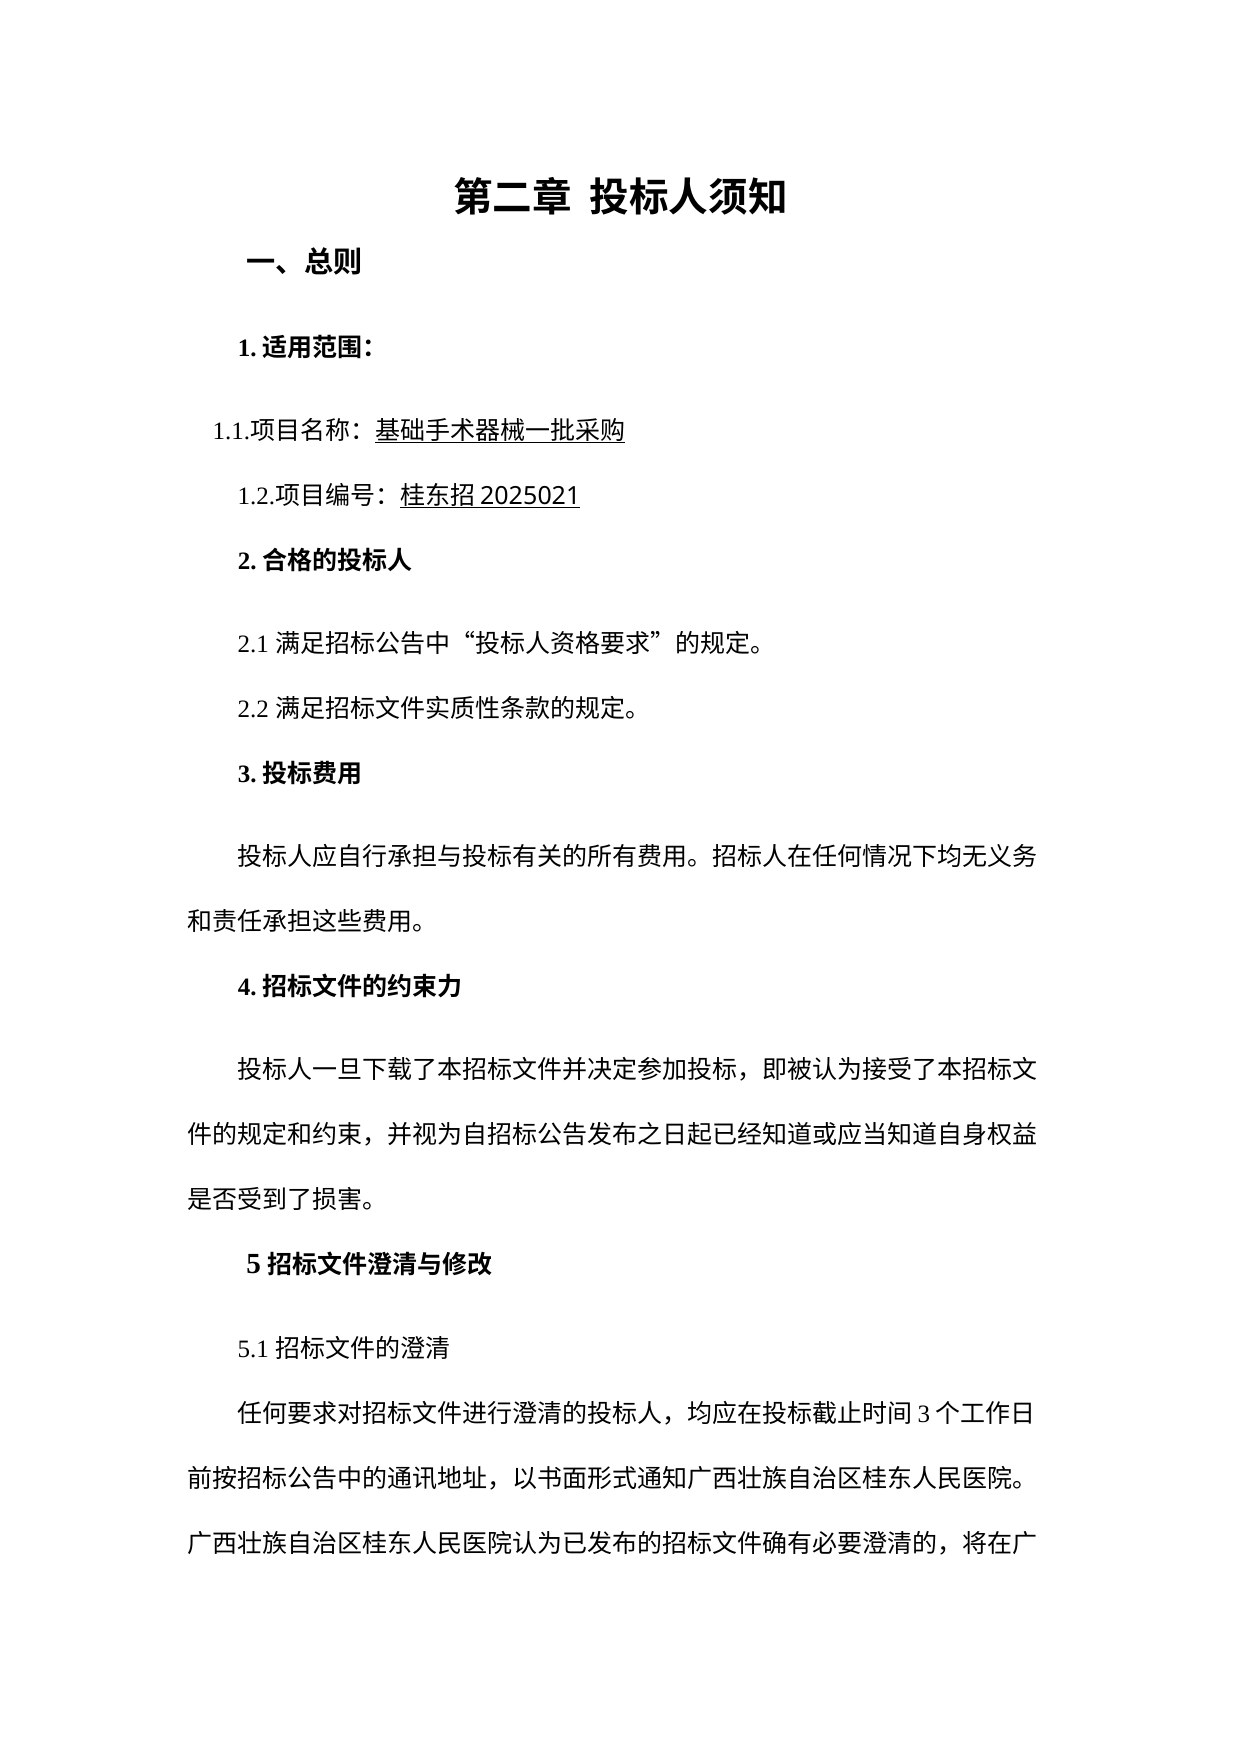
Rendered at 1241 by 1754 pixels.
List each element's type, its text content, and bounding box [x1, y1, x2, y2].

text 5 招标文件澄清与修改 [187, 1231, 1053, 1296]
text 3. 投标费用 [187, 739, 1053, 804]
text 4. 招标文件的约束力 [187, 952, 1053, 1017]
text 2. 合格的投标人 [187, 526, 1053, 591]
text 5.1 招标文件的澄清 [187, 1314, 1053, 1379]
text 1.2.项目编号：桂东招2025021 [187, 461, 1053, 526]
text 2.1 满足招标公告中“投标人资格要求”的规定。 [187, 609, 1053, 674]
text 2.2 满足招标文件实质性条款的规定。 [187, 674, 1053, 739]
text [187, 1379, 1053, 1574]
text 投标人应自行承担与投标有关的所有费用。招标人在任何情况下均无义务和责任承担这些费用。 [187, 822, 1053, 952]
text 1. 适用范围： [187, 313, 1053, 378]
text 第二章 投标人须知 [187, 162, 1053, 227]
text 一、总则 [187, 227, 1053, 292]
text 1.1.项目名称：基础手术器械一批采购 [187, 396, 1053, 461]
text 投标人一旦下载了本招标文件并决定参加投标，即被认为接受了本招标文件的规定和约束，并视为自招标公告发布之日起已经知道或应当知道自身权益是否受到了损害。 [187, 1036, 1053, 1231]
